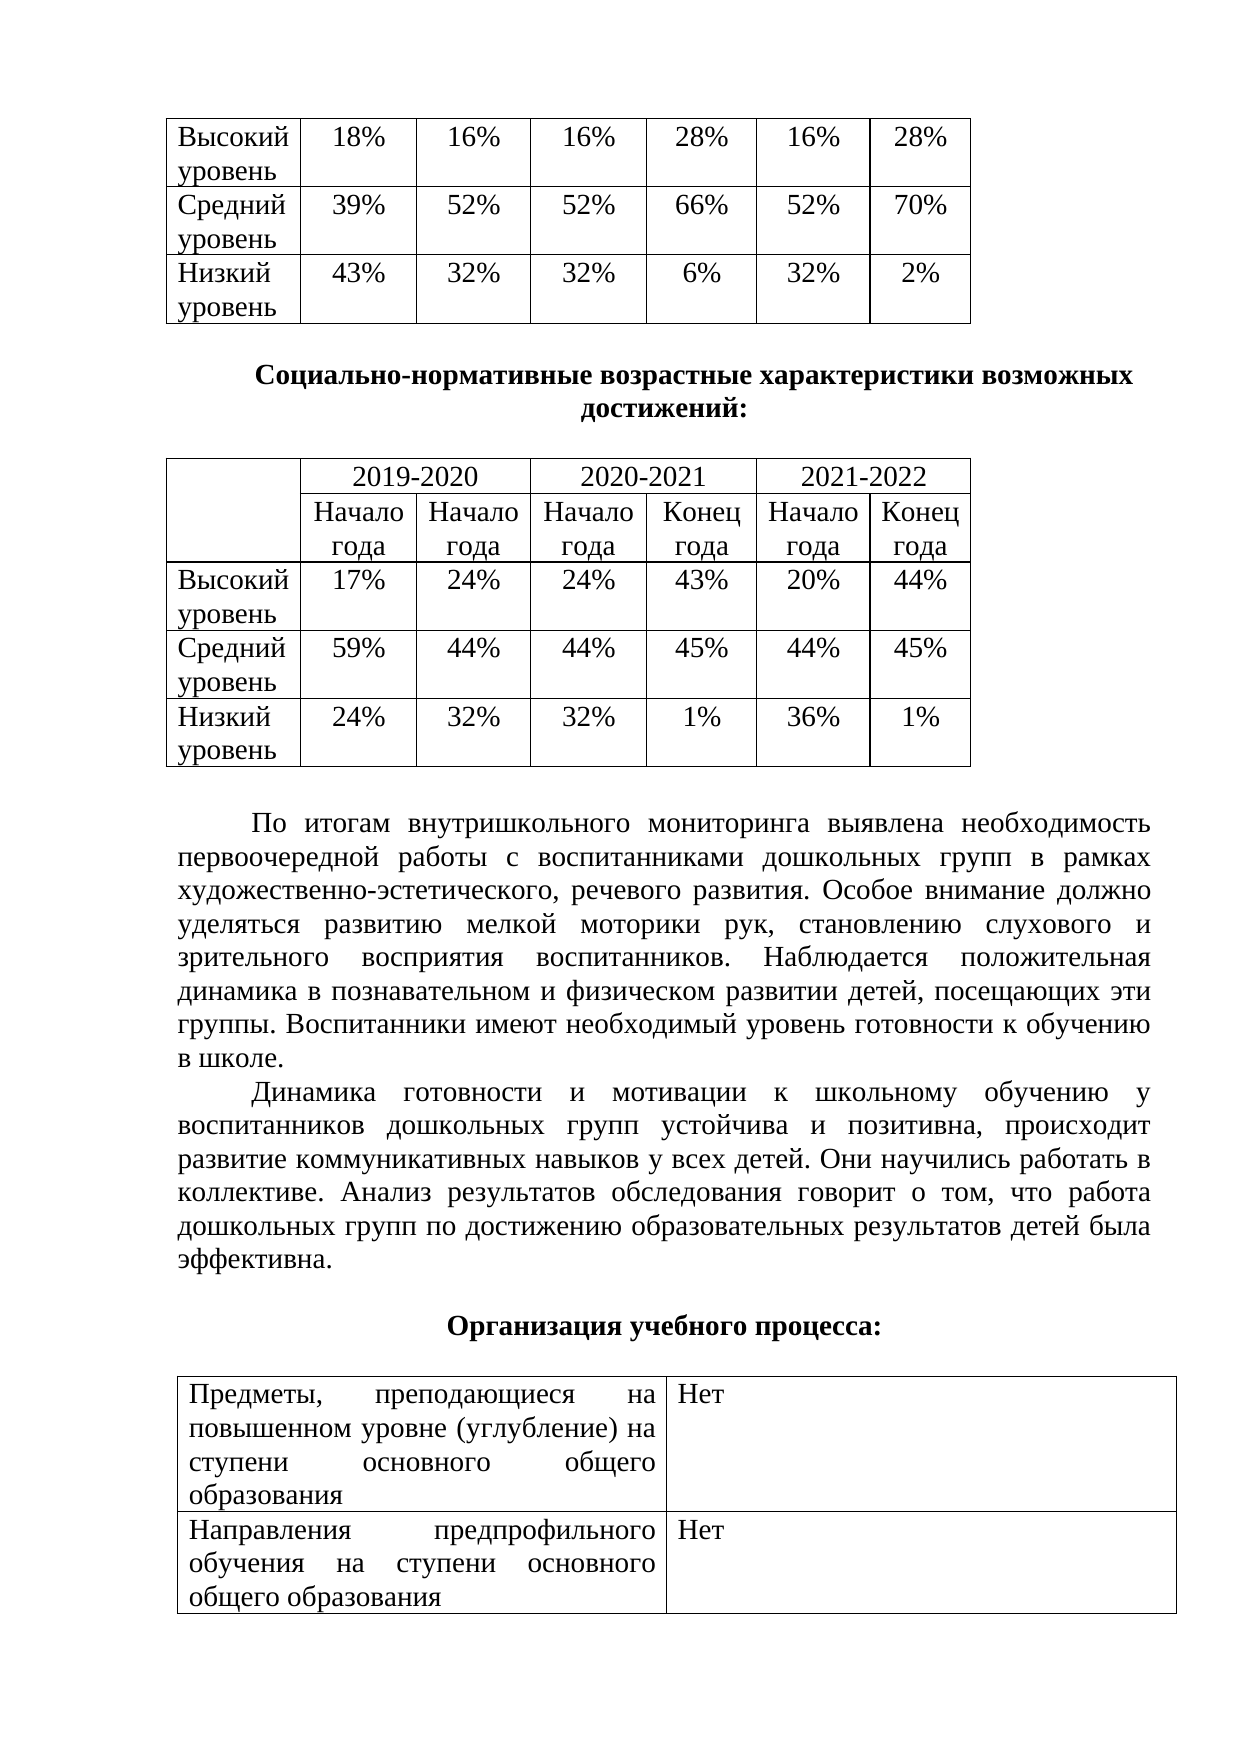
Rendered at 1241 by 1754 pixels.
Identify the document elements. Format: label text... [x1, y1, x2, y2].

table_cell 44% [531, 631, 646, 698]
table_cell 43% [301, 255, 416, 322]
table_cell 45% [871, 631, 970, 698]
table_cell 52% [417, 187, 530, 254]
table_cell Начало года [757, 494, 869, 561]
table_cell 44% [757, 631, 869, 698]
table_cell 17% [301, 563, 416, 629]
table_cell Высокий уровень [167, 119, 300, 186]
table_cell 32% [757, 255, 869, 322]
text Организация учебного процесса: [177, 1308, 1152, 1342]
table_header [167, 459, 300, 561]
table_cell 28% [647, 119, 756, 186]
table_cell 16% [757, 119, 869, 186]
table_cell Высокий уровень [167, 563, 300, 629]
table_cell 32% [417, 255, 530, 322]
table_cell Начало года [417, 494, 530, 561]
table_header 2020-2021 [531, 459, 756, 493]
table_cell Средний уровень [167, 631, 300, 698]
table_cell 6% [647, 255, 756, 322]
table_cell 1% [871, 699, 970, 766]
table_cell 24% [531, 563, 646, 629]
table_cell 45% [647, 631, 756, 698]
table_cell 2% [871, 255, 970, 322]
text Динамика готовности и мотивации к школьному обучению у воспитанников дошкольных групп устойчива и позитивна, происходит развитие коммуникативных навыков у всех детей. Они научились работать в коллективе. Анализ результатов обследования говорит о том, что работа дошкольных групп по достижению образовательных результатов детей была эффективна. [177, 1074, 1152, 1275]
table_cell 36% [757, 699, 869, 766]
text По итогам внутришкольного мониторинга выявлена необходимость первоочередной работы с воспитанниками дошкольных групп в рамках художественно-эстетического, речевого развития. Особое внимание должно уделяться развитию мелкой моторики рук, становлению слухового и зрительного восприятия воспитанников. Наблюдается положительная динамика в познавательном и физическом развитии детей, посещающих эти группы. Воспитанники имеют необходимый уровень готовности к обучению в школе. [177, 805, 1152, 1074]
table_cell 1% [647, 699, 756, 766]
table_cell 70% [871, 187, 970, 254]
table_cell 32% [531, 699, 646, 766]
table_header Предметы, преподающиеся на повышенном уровне (углубление) на ступени основного общего образования [178, 1377, 666, 1511]
table_cell 43% [647, 563, 756, 629]
table_header 2019-2020 [301, 459, 530, 493]
table_cell Низкий уровень [167, 699, 300, 766]
table_cell Низкий уровень [167, 255, 300, 322]
table_cell 66% [647, 187, 756, 254]
table_cell 52% [531, 187, 646, 254]
table_cell Средний уровень [167, 187, 300, 254]
table_cell 16% [417, 119, 530, 186]
table_cell 16% [531, 119, 646, 186]
table_cell 20% [757, 563, 869, 629]
table_cell Направления предпрофильного обучения на ступени основного общего образования [178, 1512, 666, 1612]
table_cell 18% [301, 119, 416, 186]
table_cell Нет [667, 1512, 1176, 1612]
table_cell Начало года [301, 494, 416, 561]
table_cell 44% [417, 631, 530, 698]
table_cell 28% [871, 119, 970, 186]
table_cell 59% [301, 631, 416, 698]
text Социально-нормативные возрастные характеристики возможных достижений: [177, 357, 1152, 424]
table_cell 32% [417, 699, 530, 766]
table_header Нет [667, 1377, 1176, 1511]
table_cell 32% [531, 255, 646, 322]
table_cell Конец года [871, 494, 970, 561]
table_cell 52% [757, 187, 869, 254]
table_cell 39% [301, 187, 416, 254]
table_cell Конец года [647, 494, 756, 561]
table_cell 44% [871, 563, 970, 629]
table_cell 24% [417, 563, 530, 629]
table_cell 24% [301, 699, 416, 766]
table_cell Начало года [531, 494, 646, 561]
table_header 2021-2022 [757, 459, 970, 493]
